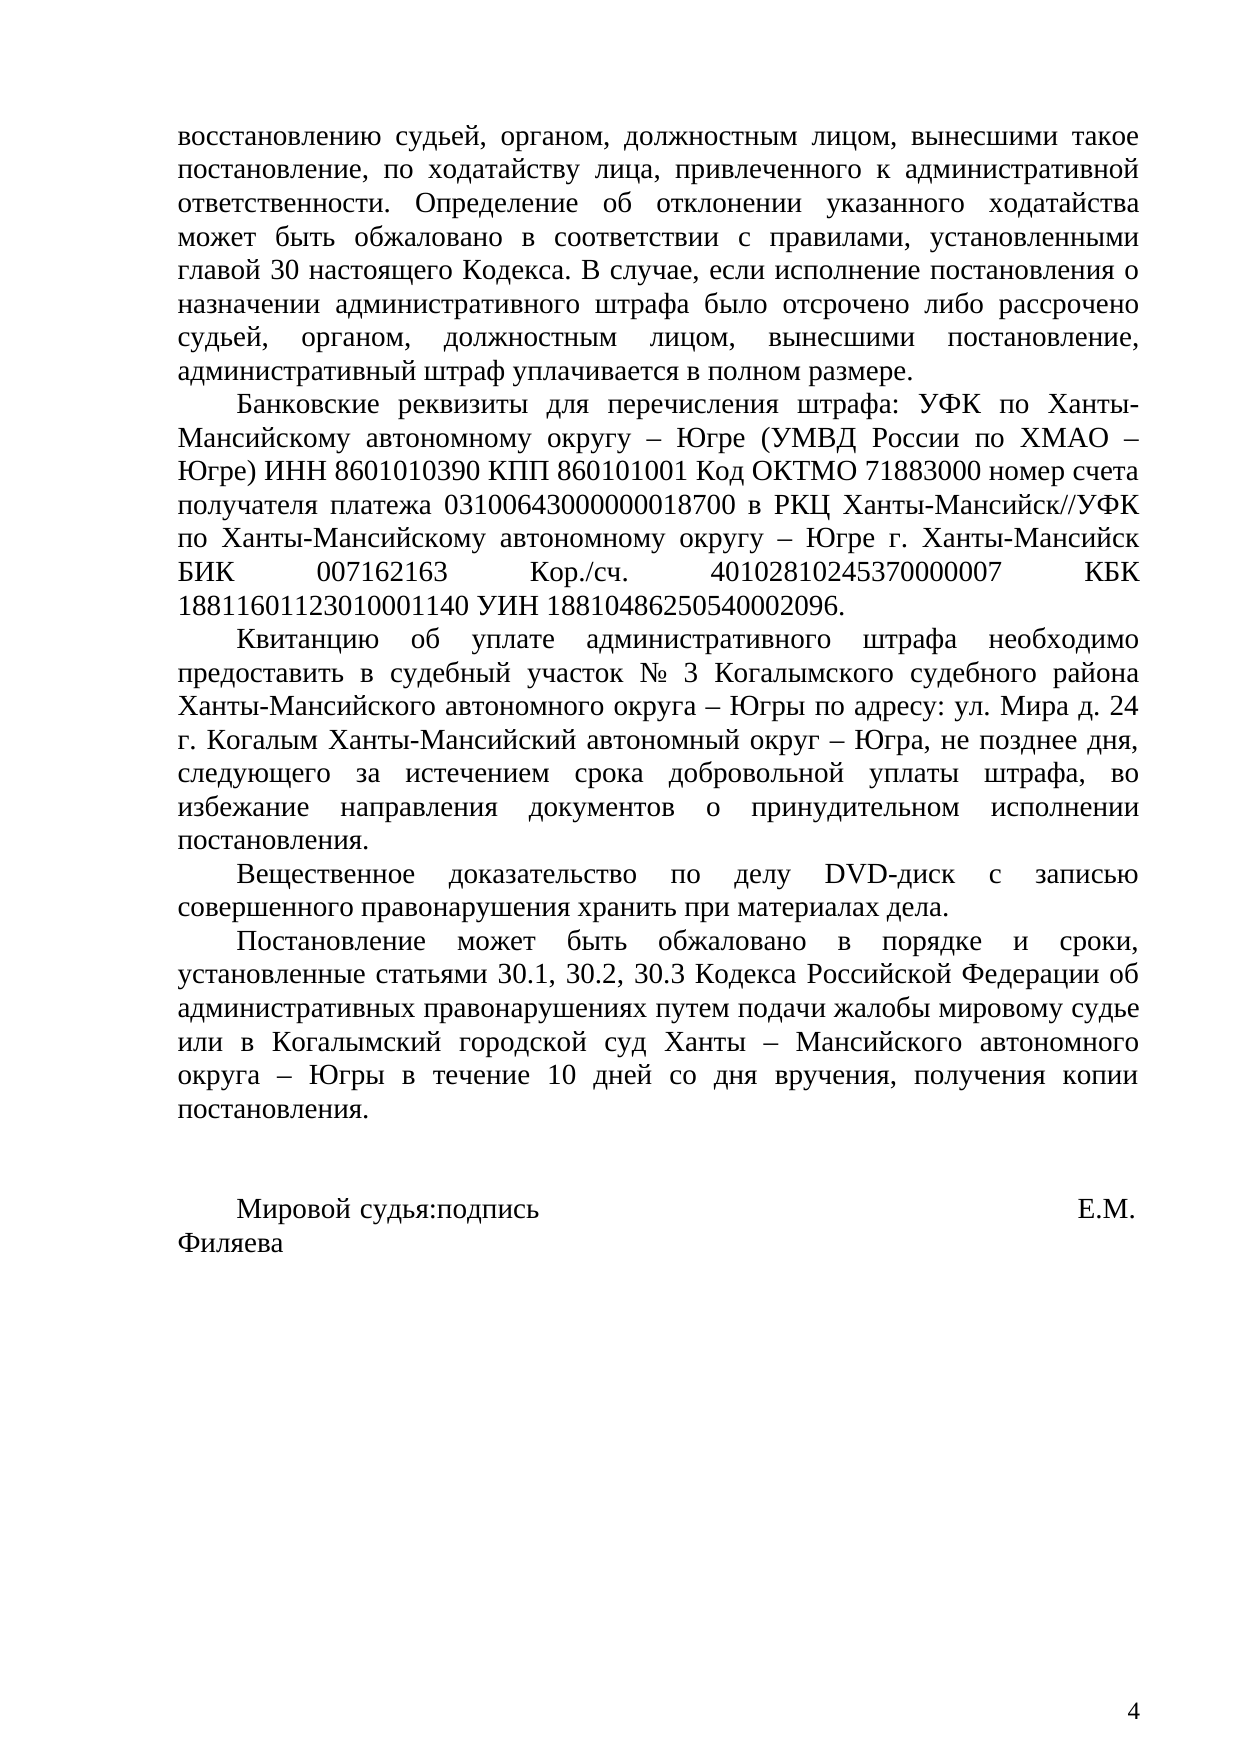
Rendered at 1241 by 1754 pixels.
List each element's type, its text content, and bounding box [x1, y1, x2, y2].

text Мировой судья:подпись Е.М. Филяева [177, 1191, 1140, 1258]
text Вещественное доказательство по делу DVD-диск с записью совершенного правонарушения хранить при материалах дела. [177, 856, 1140, 923]
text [177, 118, 1140, 386]
text Банковские реквизиты для перечисления штрафа: УФК по Ханты-Мансийскому автономному округу – Югре (УМВД России по ХМАО – Югре) ИНН 8601010390 КПП 860101001 Код ОКТМО 71883000 номер счета получателя платежа 03100643000000018700 в РКЦ Ханты-Мансийск//УФК по Ханты-Мансийскому автономному округу – Югре г. Ханты-Мансийск БИК 007162163 Кор./сч. 40102810245370000007 КБК 18811601123010001140 УИН 18810486250540002096. [177, 386, 1140, 621]
text Постановление может быть обжаловано в порядке и сроки, установленные статьями 30.1, 30.2, 30.3 Кодекса Российской Федерации об административных правонарушениях путем подачи жалобы мировому судье или в Когалымский городской суд Ханты – Мансийского автономного округа – Югры в течение 10 дней со дня вручения, получения копии постановления. [177, 923, 1140, 1124]
text Квитанцию об уплате административного штрафа необходимо предоставить в судебный участок № 3 Когалымского судебного района Ханты-Мансийского автономного округа – Югры по адресу: ул. Мира д. 24 г. Когалым Ханты-Мансийский автономный округ – Югра, не позднее дня, следующего за истечением срока добровольной уплаты штрафа, во избежание направления документов о принудительном исполнении постановления. [177, 621, 1140, 856]
